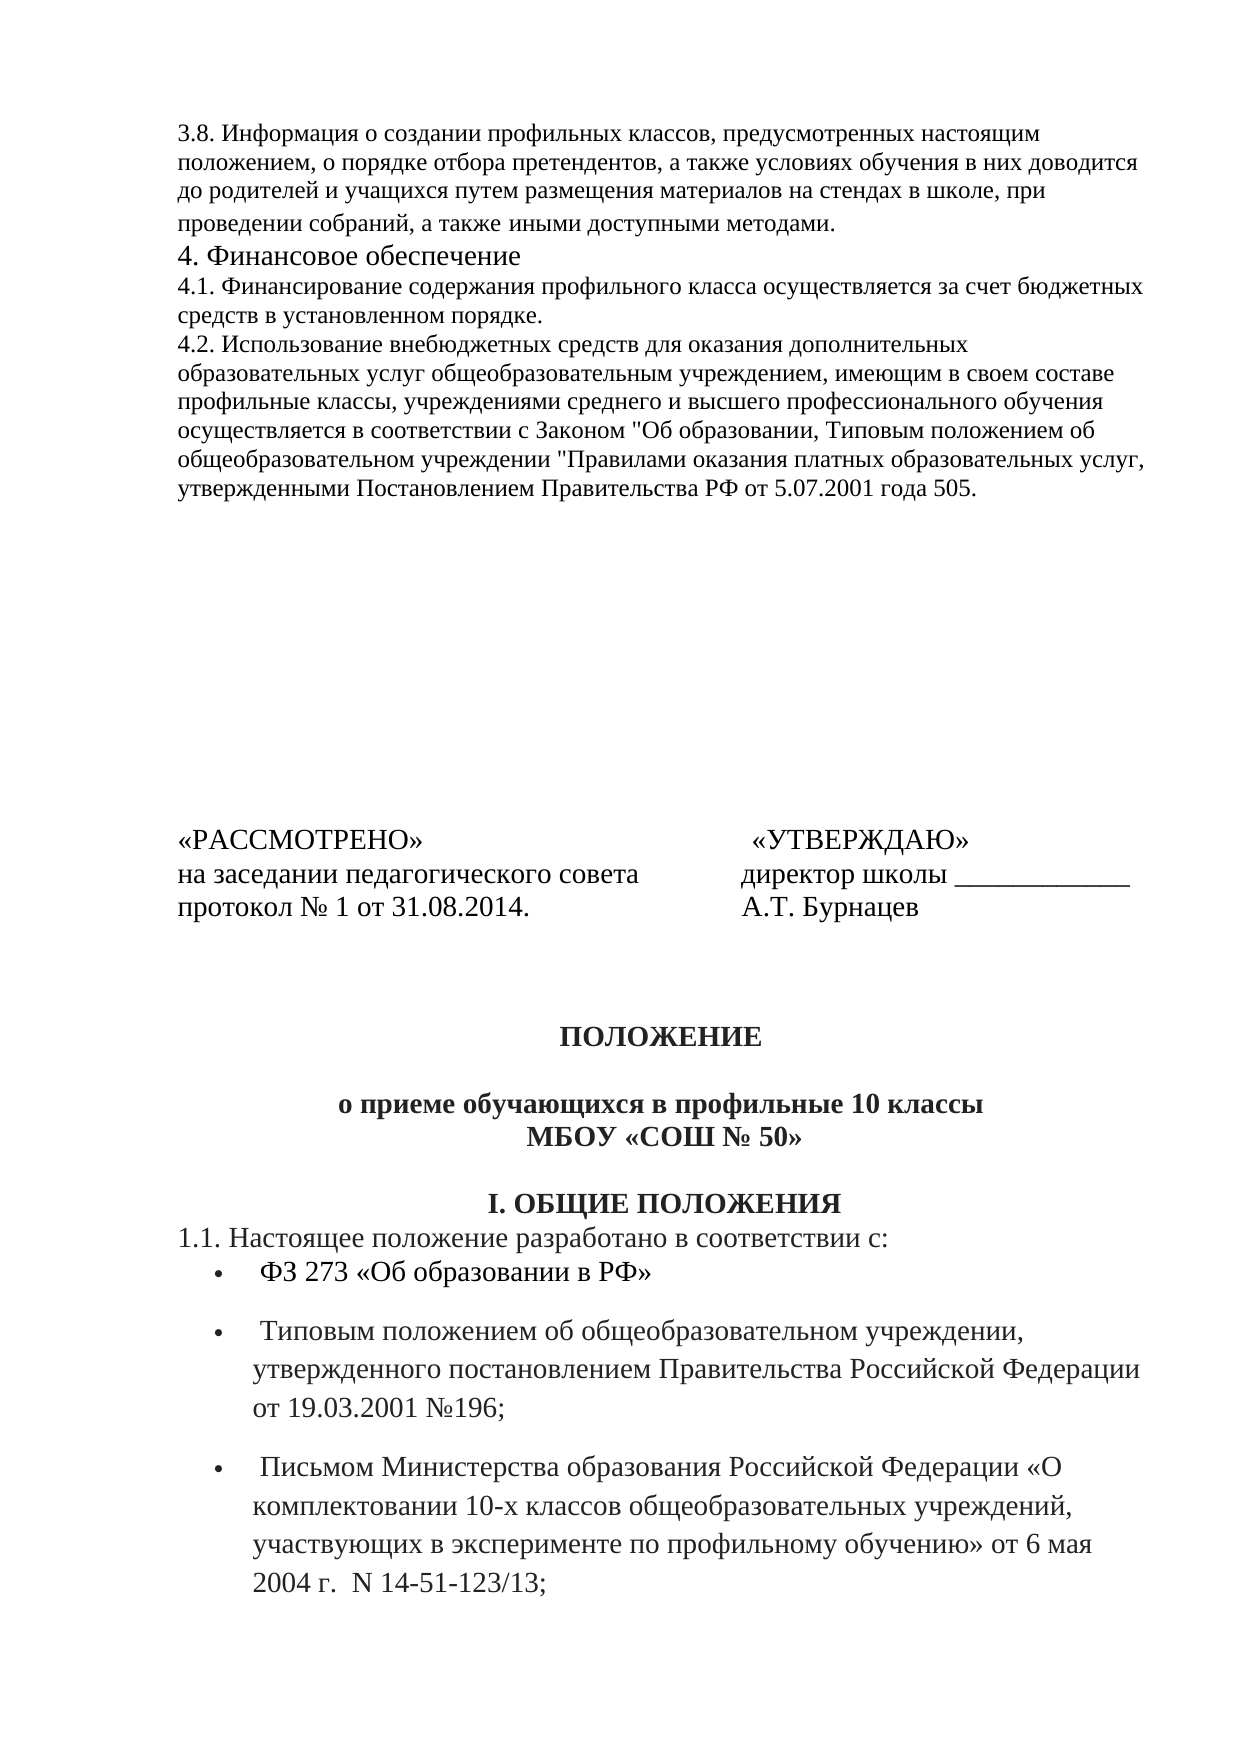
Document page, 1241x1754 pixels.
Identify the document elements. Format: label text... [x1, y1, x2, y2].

text «РАССМОТРЕНО» «УТВЕРЖДАЮ» [177, 822, 1152, 856]
text 4.1. Финансирование содержания профильного класса осуществляется за счет бюджетных средств в установленном порядке. [177, 271, 1152, 329]
text 4.2. Использование внебюджетных средств для оказания дополнительных образовательных услуг общеобразовательным учреждением, имеющим в своем составе профильные классы, учреждениями среднего и высшего профессионального обучения осуществляется в соответствии с Законом "Об образовании, Типовым положением об общеобразовательном учреждении "Правилами оказания платных образовательных услуг, утвержденными Постановлением Правительства РФ от 5.07.2001 года 505. [177, 329, 1152, 501]
text ПОЛОЖЕНИЕ [177, 1019, 1152, 1052]
text 1.1. Настоящее положение разработано в соответствии с: [177, 1220, 1152, 1254]
list Письмом Министерства образования Российской Федерации «О комплектовании 10-х классов общеобразовательных учреждений, участвующих в эксперименте по профильному обучению» от 6 мая 2004 г. N 14-51-123/13; [215, 1449, 1152, 1599]
text I. ОБЩИЕ ПОЛОЖЕНИЯ [177, 1187, 1152, 1220]
text 4. Финансовое обеспечение [177, 238, 1152, 271]
list ФЗ 273 «Об образовании в РФ» [215, 1254, 1152, 1287]
text на заседании педагогического совета директор школы ____________ протокол № 1 от 31.08.2014. А.Т. Бурнацев [177, 856, 1152, 923]
text о приеме обучающихся в профильные 10 классы МБОУ «СОШ № 50» [177, 1052, 1152, 1153]
list Типовым положением об общеобразовательном учреждении, утвержденного постановлением Правительства Российской Федерации от 19.03.2001 №196; [215, 1313, 1152, 1424]
text 3.8. Информация о создании профильных классов, предусмотренных настоящим положением, о порядке отбора претендентов, а также условиях обучения в них доводится до родителей и учащихся путем размещения материалов на стендах в школе, при проведении собраний, а также иными доступными методами. [177, 118, 1152, 238]
